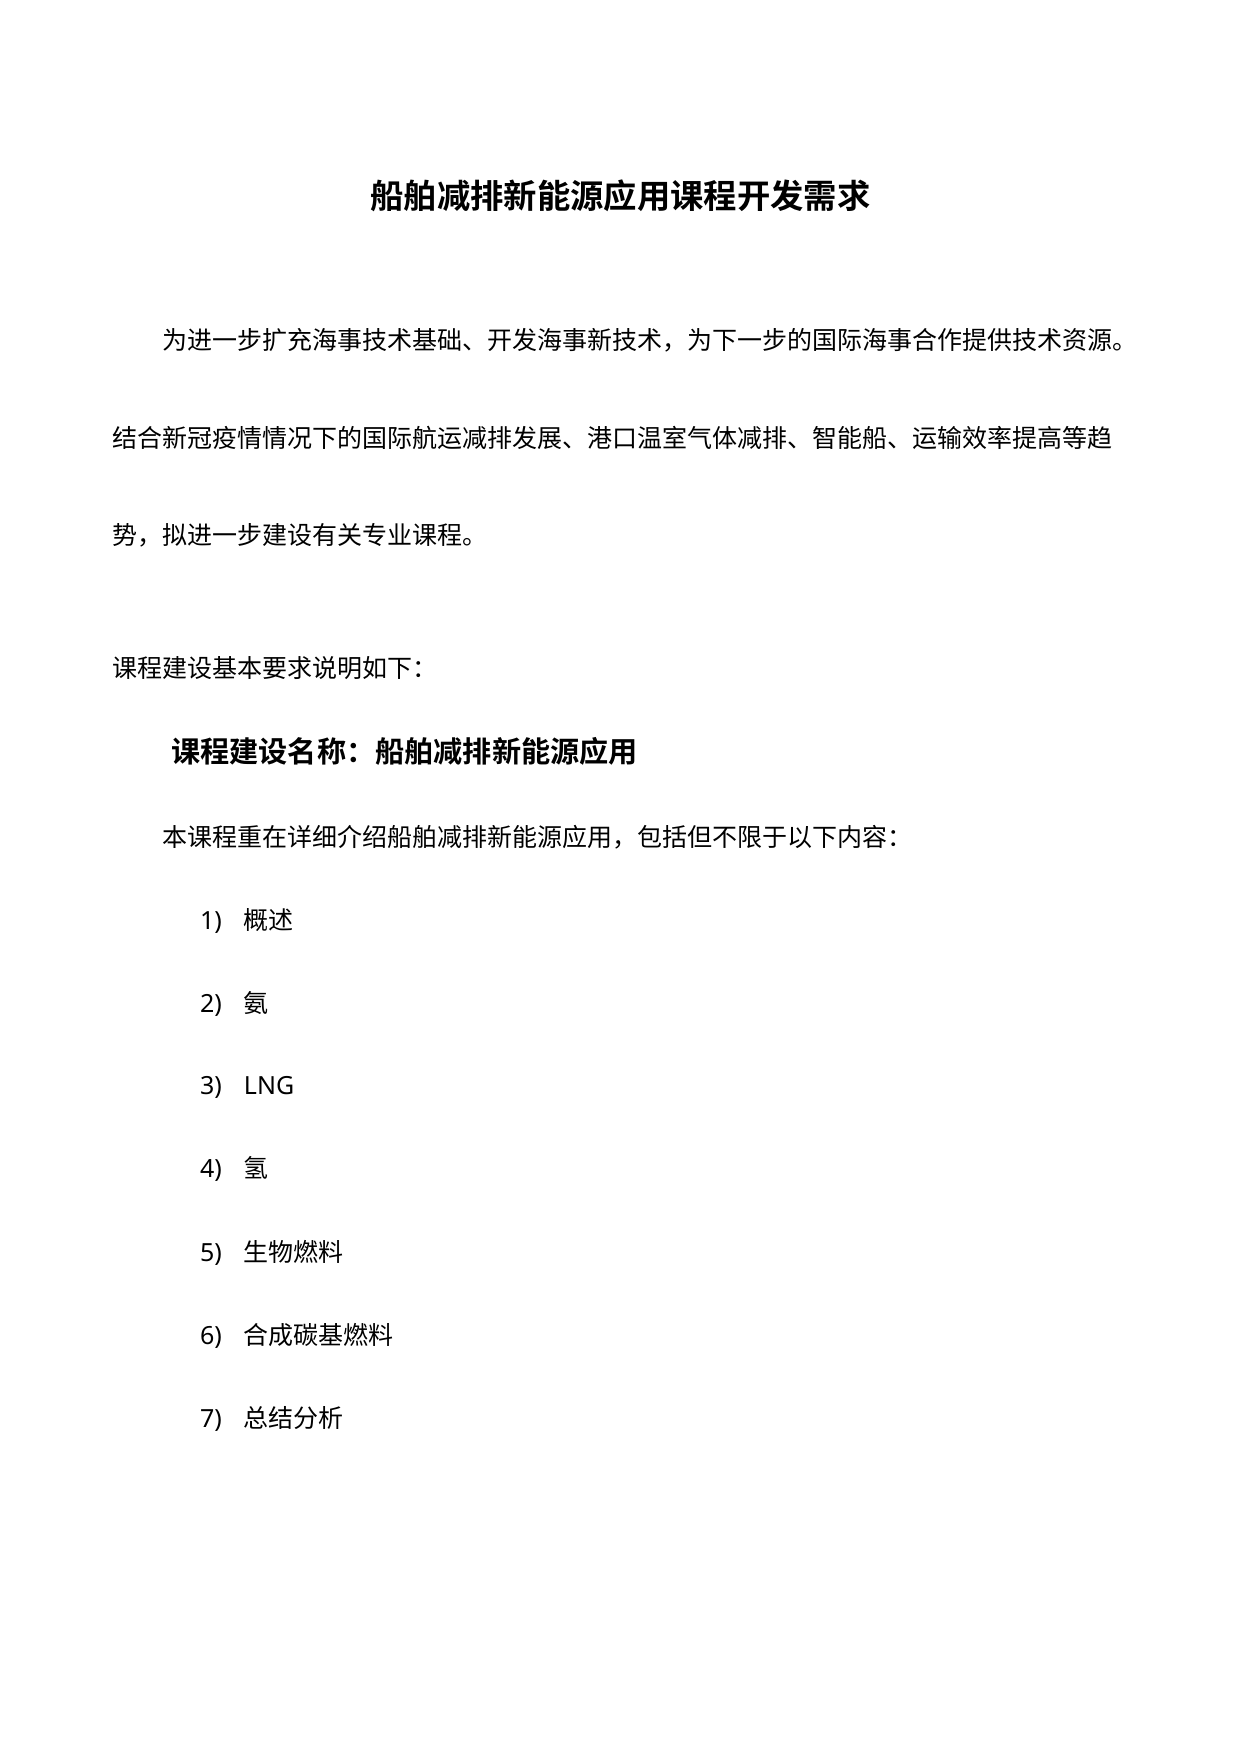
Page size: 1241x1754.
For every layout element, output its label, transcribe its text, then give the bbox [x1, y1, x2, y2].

list 氨 [200, 969, 1128, 1034]
list 合成碳基燃料 [200, 1301, 1128, 1366]
list 氢 [200, 1134, 1128, 1199]
list LNG [200, 1052, 1128, 1117]
text 为进一步扩充海事技术基础、开发海事新技术，为下一步的国际海事合作提供技术资源。结合新冠疫情情况下的国际航运减排发展、港口温室气体减排、智能船、运输效率提高等趋势，拟进一步建设有关专业课程。 [112, 306, 1128, 566]
text 本课程重在详细介绍船舶减排新能源应用，包括但不限于以下内容： [112, 803, 1128, 868]
subtitle 课程建设名称：船舶减排新能源应用 [112, 717, 1128, 782]
list 概述 [200, 886, 1128, 951]
list 总结分析 [200, 1384, 1128, 1449]
text 船舶减排新能源应用课程开发需求 [112, 162, 1128, 227]
list 生物燃料 [200, 1218, 1128, 1283]
text 课程建设基本要求说明如下： [112, 634, 1128, 699]
